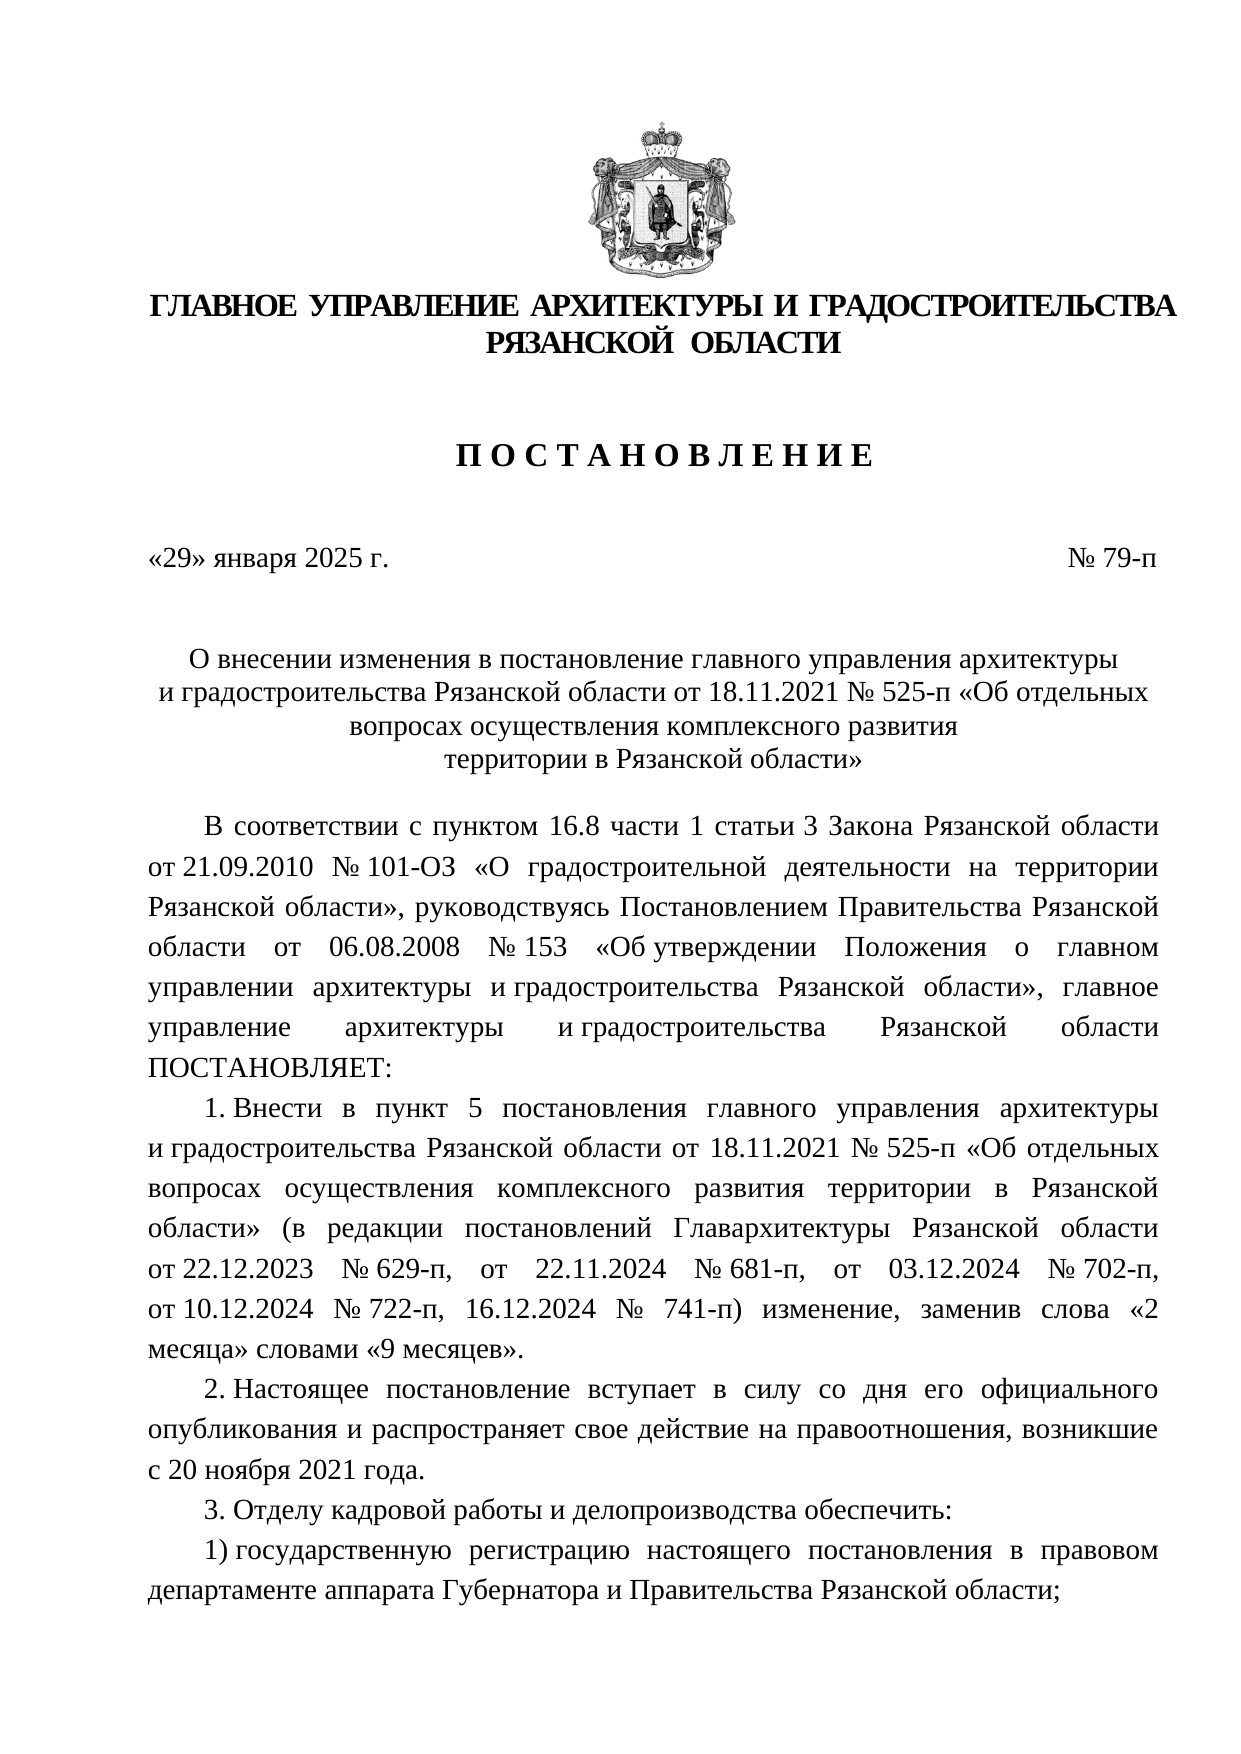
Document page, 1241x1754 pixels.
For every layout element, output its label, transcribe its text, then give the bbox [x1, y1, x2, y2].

text П О С Т А Н О В Л Е Н И Е [148, 435, 1181, 473]
text ГЛАВНОЕ УПРАВЛЕНИЕ АРХИТЕКТУРЫ И ГРАДОСТРОИТЕЛЬСТВА [148, 286, 1181, 323]
picture [587, 118, 742, 281]
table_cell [136, 809, 1171, 1612]
text «29» января 2025 г. № 79-п [148, 540, 1181, 574]
table_header О внесении изменения в постановление главного управления архитектуры и градостроительства Рязанской области от 18.11.2021 № 525-п «Об отдельных вопросах осуществления комплексного развития территории в Рязанской области» [136, 607, 1171, 808]
text РЯЗАНСКОЙ ОБЛАСТИ [148, 323, 1181, 361]
